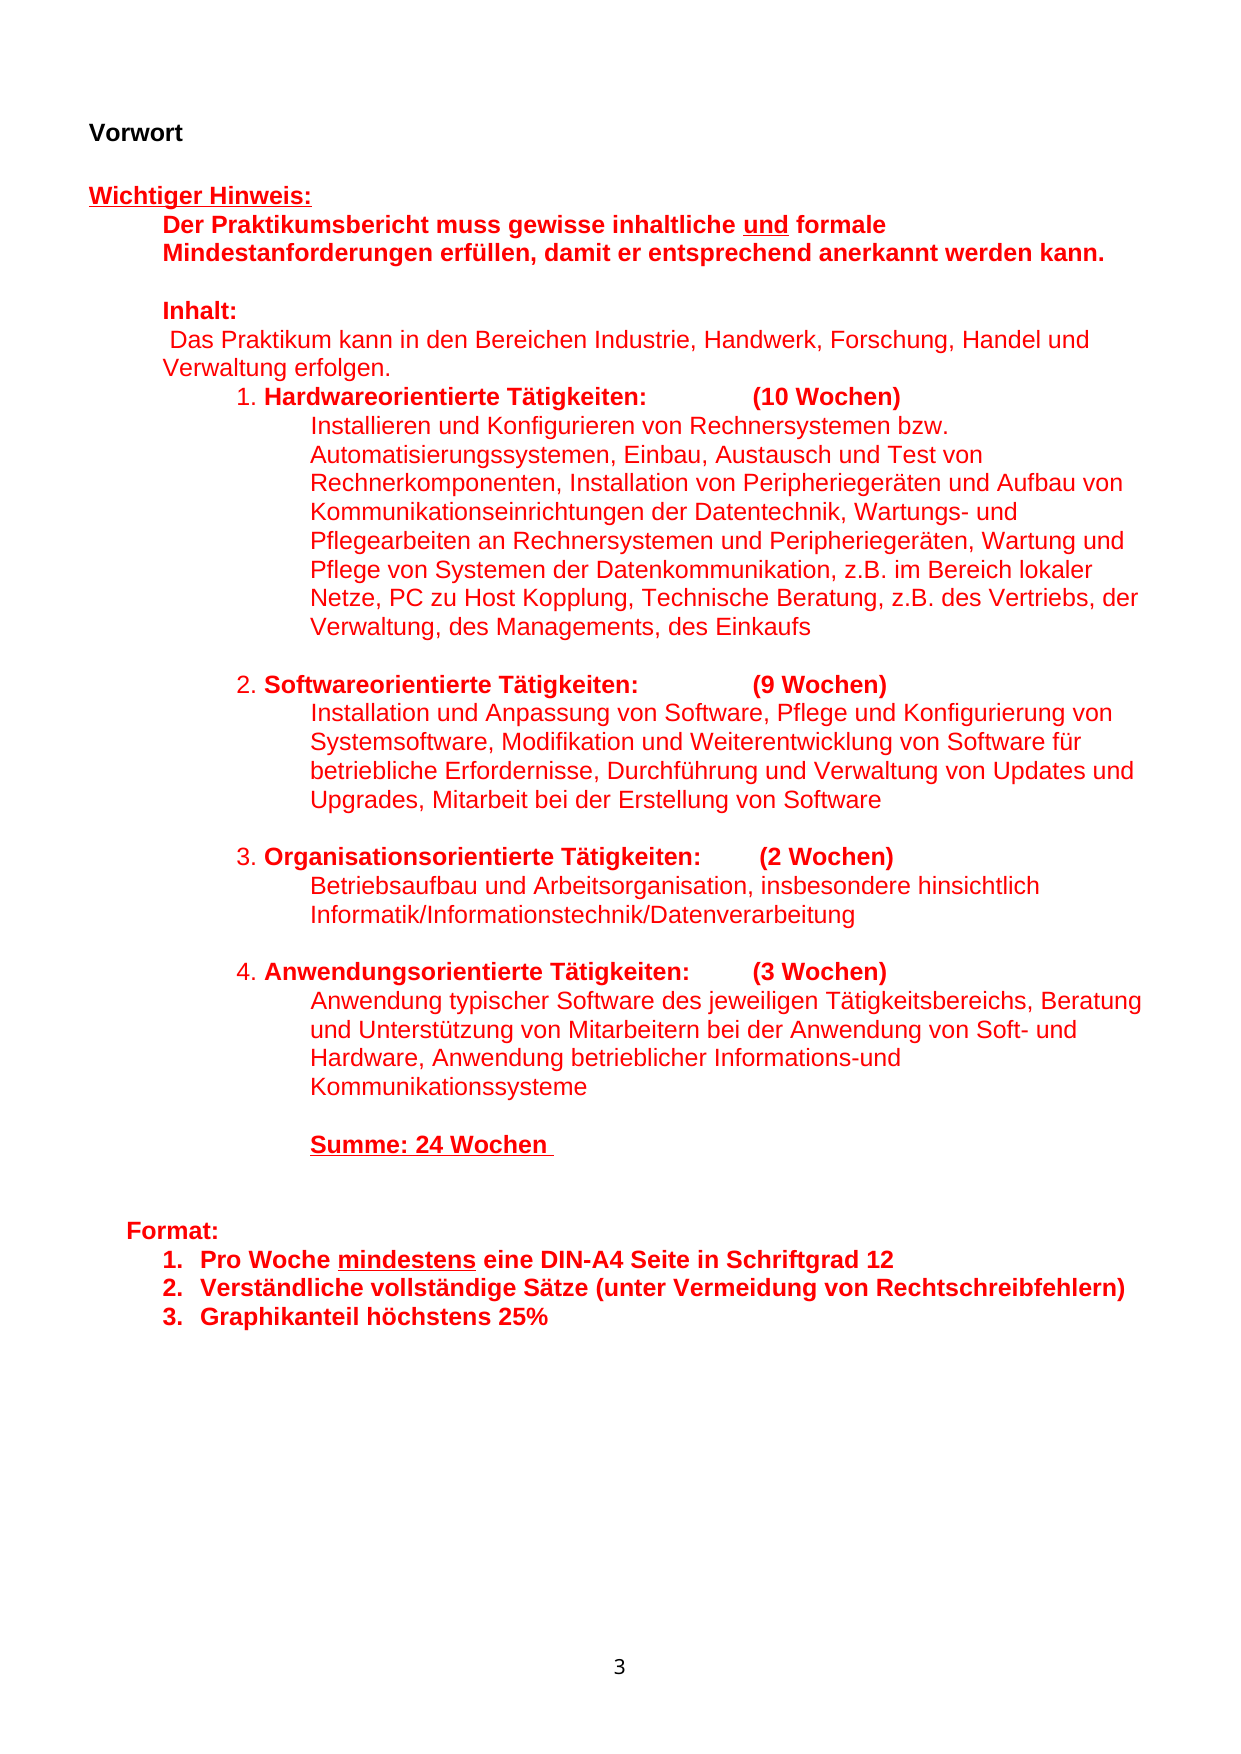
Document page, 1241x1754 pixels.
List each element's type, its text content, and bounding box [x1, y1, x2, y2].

list Pro Woche mindestens eine DIN-A4 Seite in Schriftgrad 12 [162, 1245, 1152, 1273]
text Installieren und Konfigurieren von Rechnersystemen bzw. Automatisierungssystemen, Einbau, Austausch und Test von Rechnerkomponenten, Installation von Peripheriegeräten und Aufbau von Kommunikationseinrichtungen der Datentechnik, Wartungs- und Pflegearbeiten an Rechnersystemen und Peripheriegeräten, Wartung und Pflege von Systemen der Datenkommunikation, z.B. im Bereich lokaler Netze, PC zu Host Kopplung, Technische Beratung, z.B. des Vertriebs, der Verwaltung, des Managements, des Einkaufs [310, 411, 1152, 670]
text 3. Organisationsorientierte Tätigkeiten: (2 Wochen) [88, 842, 1152, 871]
text 1. Hardwareorientierte Tätigkeiten: (10 Wochen) [88, 382, 1152, 411]
text Format: [126, 1187, 1152, 1245]
text Installation und Anpassung von Software, Pflege und Konfigurierung von Systemsoftware, Modifikation und Weiterentwicklung von Software für betriebliche Erfordernisse, Durchführung und Verwaltung von Updates und Upgrades, Mitarbeit bei der Erstellung von Software [236, 698, 1152, 842]
text Anwendung typischer Software des jeweiligen Tätigkeitsbereichs, Beratung und Unterstützung von Mitarbeitern bei der Anwendung von Soft- und Hardware, Anwendung betrieblicher Informations-und Kommunikationssysteme Summe: 24 Wochen [310, 986, 1152, 1158]
text Betriebsaufbau und Arbeitsorganisation, insbesondere hinsichtlich [88, 871, 1152, 900]
text 2. Softwareorientierte Tätigkeiten: (9 Wochen) [88, 670, 1152, 698]
list Graphikanteil höchstens 25% [162, 1302, 1152, 1359]
text Informatik/Informationstechnik/Datenverarbeitung [88, 900, 1152, 928]
text 4. Anwendungsorientierte Tätigkeiten: (3 Wochen) [88, 928, 1152, 986]
text Vorwort Wichtiger Hinweis: Der Praktikumsbericht muss gewisse inhaltliche und formale Mindestanforderungen erfüllen, damit er entsprechend anerkannt werden kann. [88, 118, 1152, 267]
list Verständliche vollständige Sätze (unter Vermeidung von Rechtschreibfehlern) [162, 1273, 1152, 1302]
text Inhalt: Das Praktikum kann in den Bereichen Industrie, Handwerk, Forschung, Handel und Verwaltung erfolgen. [162, 267, 1152, 382]
